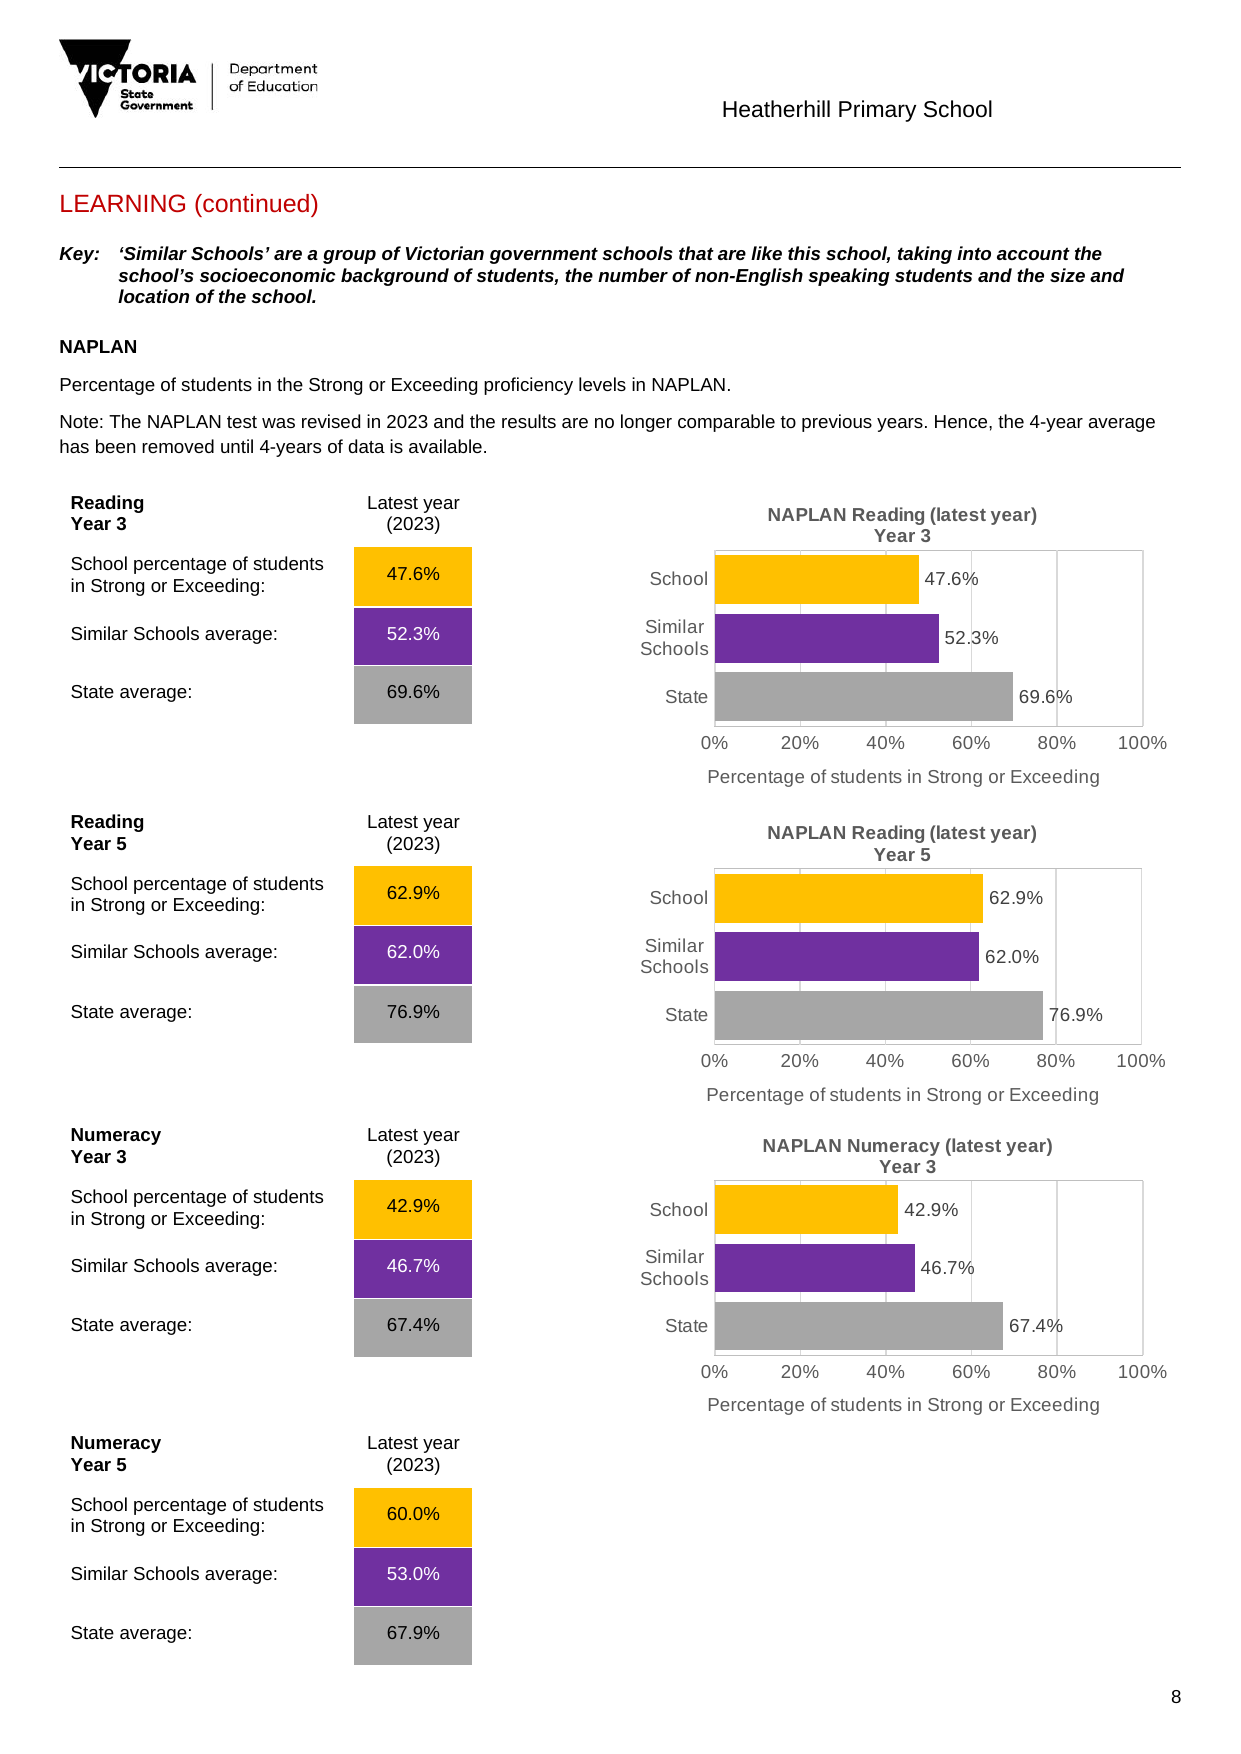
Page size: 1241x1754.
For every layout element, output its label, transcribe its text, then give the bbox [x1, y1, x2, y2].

table_cell School percentage of students in Strong or Exceeding: [59, 547, 354, 606]
table_cell School percentage of students in Strong or Exceeding: [59, 1488, 354, 1547]
table_cell 67.4% [354, 1299, 472, 1357]
table_header Latest year (2023) [354, 811, 472, 866]
table_header Reading Year 5 [59, 811, 354, 866]
table_cell State average: [59, 1298, 354, 1357]
text Key: ‘Similar Schools’ are a group of Victorian government schools that are like this school, taking into account the school’s socioeconomic background of students, the number of non-English speaking students and the size and location of the school. [59, 243, 1181, 308]
subtitle NAPLAN [59, 333, 1181, 358]
table_cell 53.0% [354, 1548, 472, 1606]
table_cell 62.9% [354, 866, 472, 925]
table_cell 42.9% [354, 1180, 472, 1239]
table_cell State average: [59, 1606, 354, 1665]
table_cell School percentage of students in Strong or Exceeding: [59, 866, 354, 925]
table_cell 46.7% [354, 1240, 472, 1298]
table_header Reading Year 3 [59, 492, 354, 547]
picture [59, 39, 318, 118]
text LEARNING (continued) [59, 168, 1181, 218]
table_cell 60.0% [354, 1488, 472, 1547]
table_cell Similar Schools average: [59, 925, 354, 984]
table_cell 62.0% [354, 926, 472, 984]
text Percentage of students in the Strong or Exceeding proficiency levels in NAPLAN. [59, 370, 1181, 395]
table_cell 52.3% [354, 608, 472, 665]
table_cell 47.6% [354, 547, 472, 606]
table_header Numeracy Year 3 [59, 1124, 354, 1180]
table_header Latest year (2023) [354, 1124, 472, 1180]
table_header Latest year (2023) [354, 1432, 472, 1488]
table_header Numeracy Year 5 [59, 1432, 354, 1488]
table_cell State average: [59, 985, 354, 1043]
table_cell School percentage of students in Strong or Exceeding: [59, 1180, 354, 1239]
table_cell Similar Schools average: [59, 1547, 354, 1606]
table_header Latest year (2023) [354, 492, 472, 547]
table_cell Similar Schools average: [59, 606, 354, 665]
table_cell Similar Schools average: [59, 1239, 354, 1298]
table_cell State average: [59, 665, 354, 724]
text Note: The NAPLAN test was revised in 2023 and the results are no longer comparable to previous years. Hence, the 4-year average has been removed until 4-years of data is available. [59, 408, 1181, 458]
table_cell 76.9% [354, 986, 472, 1043]
table_cell 69.6% [354, 666, 472, 724]
table_cell 67.9% [354, 1607, 472, 1665]
